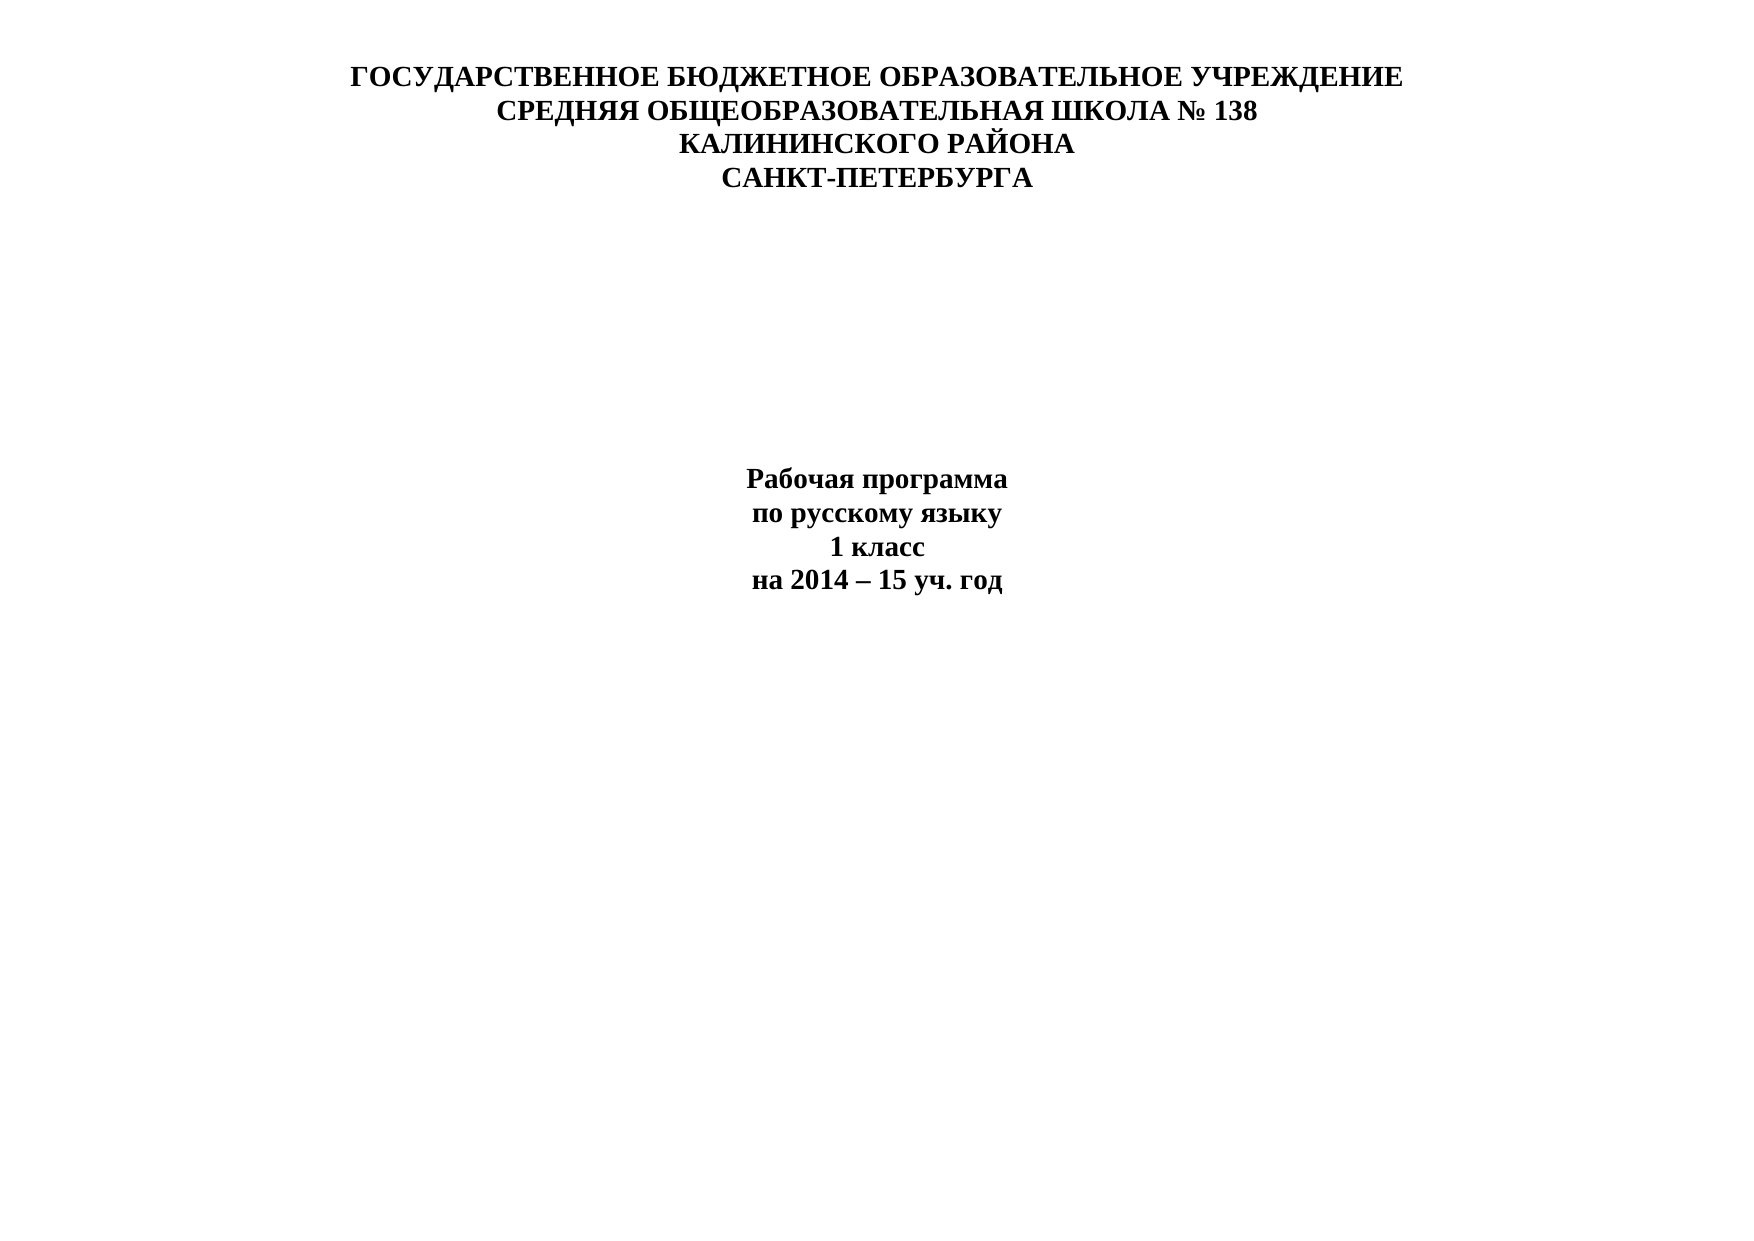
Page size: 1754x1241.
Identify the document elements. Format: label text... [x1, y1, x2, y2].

text КАЛИНИНСКОГО РАЙОНА [59, 126, 1695, 160]
text Рабочая программа [59, 462, 1695, 495]
text СРЕДНЯЯ ОБЩЕОБРАЗОВАТЕЛЬНАЯ ШКОЛА № 138 [59, 93, 1695, 126]
text по русскому языку [59, 495, 1695, 529]
text на 2014 – 15 уч. год [59, 562, 1695, 596]
text 1 класс [59, 529, 1695, 562]
text САНКТ-ПЕТЕРБУРГА [59, 160, 1695, 193]
text ГОСУДАРСТВЕННОЕ БЮДЖЕТНОЕ ОБРАЗОВАТЕЛЬНОЕ УЧРЕЖДЕНИЕ [59, 59, 1695, 93]
